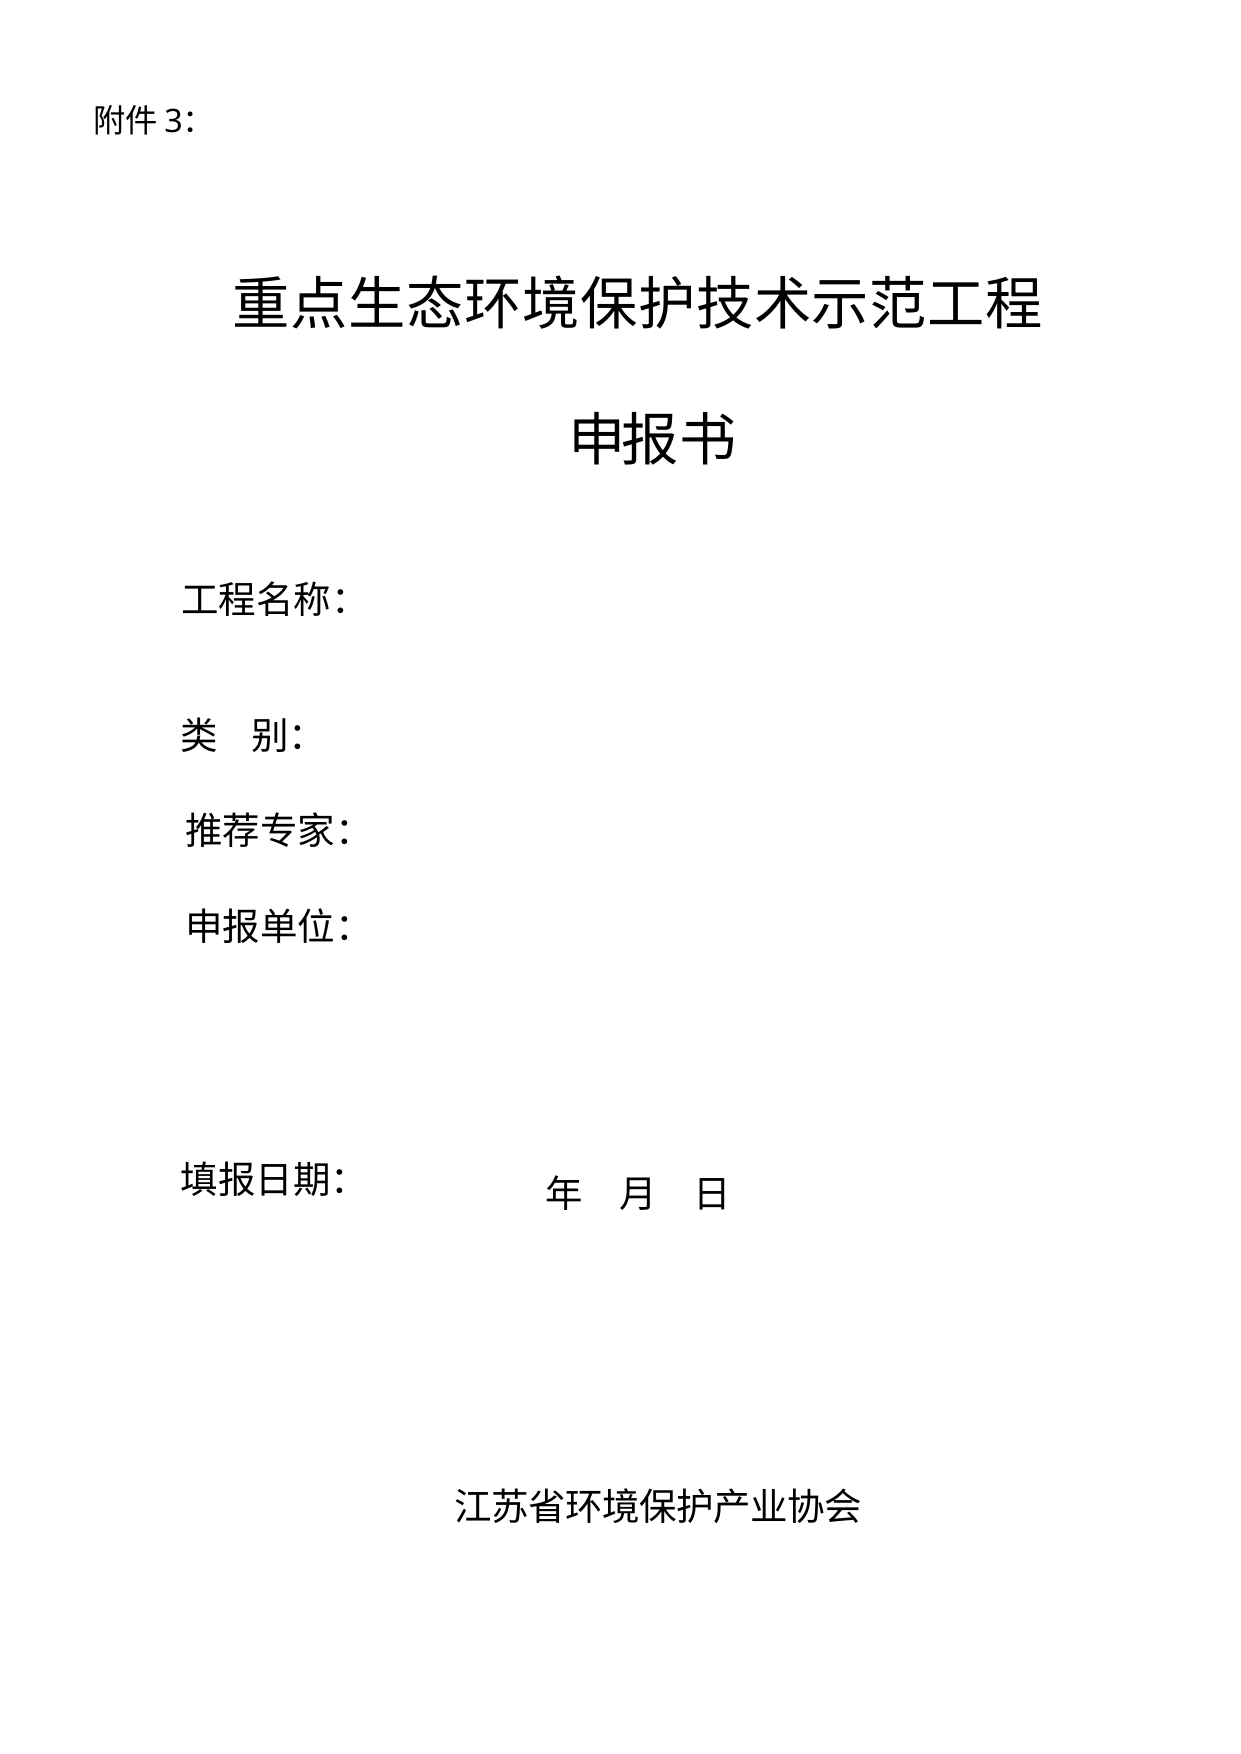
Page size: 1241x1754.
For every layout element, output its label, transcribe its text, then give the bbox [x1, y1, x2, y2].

text 附件3： [93, 97, 1054, 141]
text 重点生态环境保护技术示范工程 [93, 263, 1054, 340]
text 申报单位： [93, 924, 535, 1008]
text 填报日期： [93, 1161, 535, 1202]
text 申报书 [546, 399, 1054, 476]
text 工程名称： [93, 574, 535, 624]
text 江苏省环境保护产业协会 [93, 1487, 1054, 1529]
text 类 别： [93, 710, 535, 759]
text 推荐专家： [93, 828, 535, 912]
text 年 月 日 [546, 1174, 1054, 1216]
